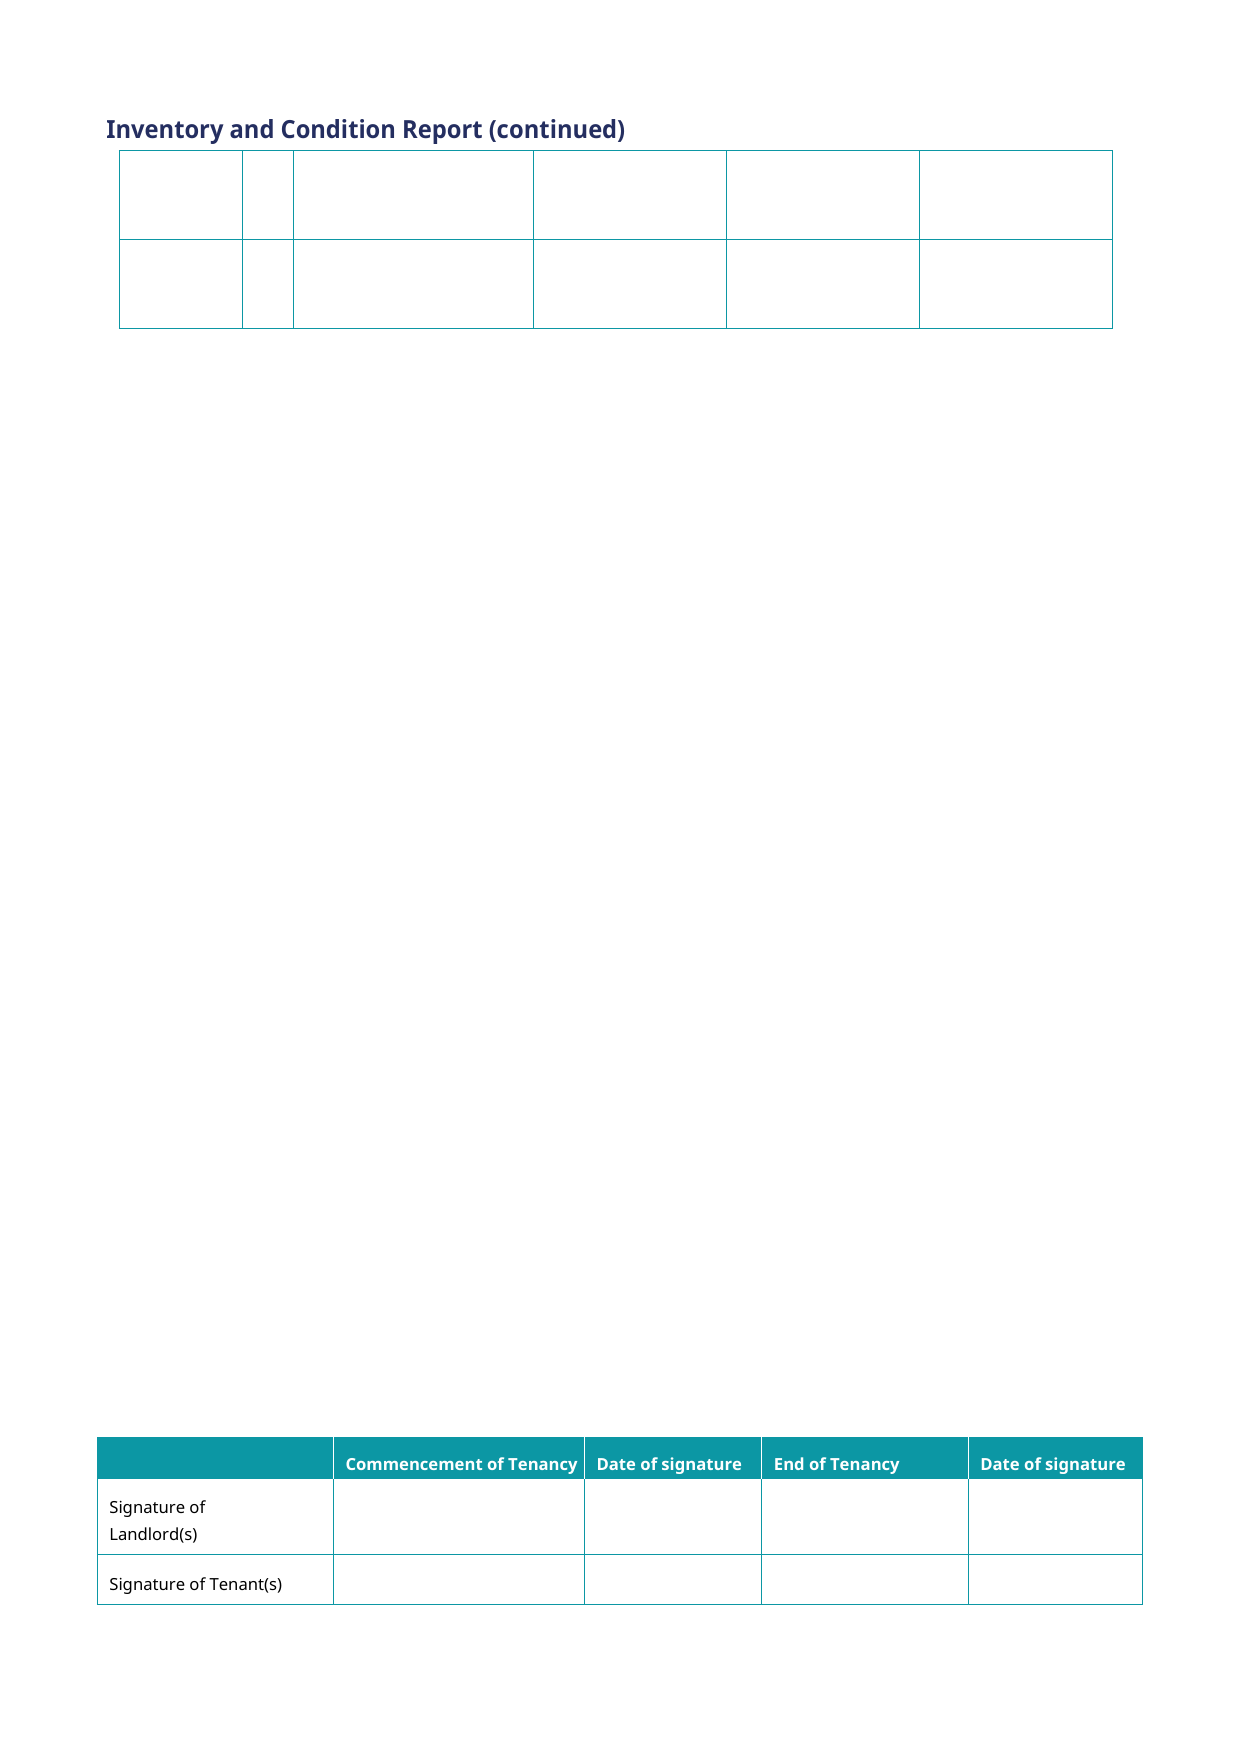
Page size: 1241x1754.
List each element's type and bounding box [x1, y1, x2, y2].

table_cell [727, 151, 919, 239]
table_cell [534, 151, 726, 239]
table_cell [243, 151, 293, 239]
table_cell [920, 240, 1112, 328]
table_cell [243, 240, 293, 328]
table_cell [534, 240, 726, 328]
table_cell [727, 240, 919, 328]
table_cell [920, 151, 1112, 239]
table_cell [120, 151, 242, 239]
table_cell [120, 240, 242, 328]
table_cell [294, 151, 533, 239]
table_cell [294, 240, 533, 328]
